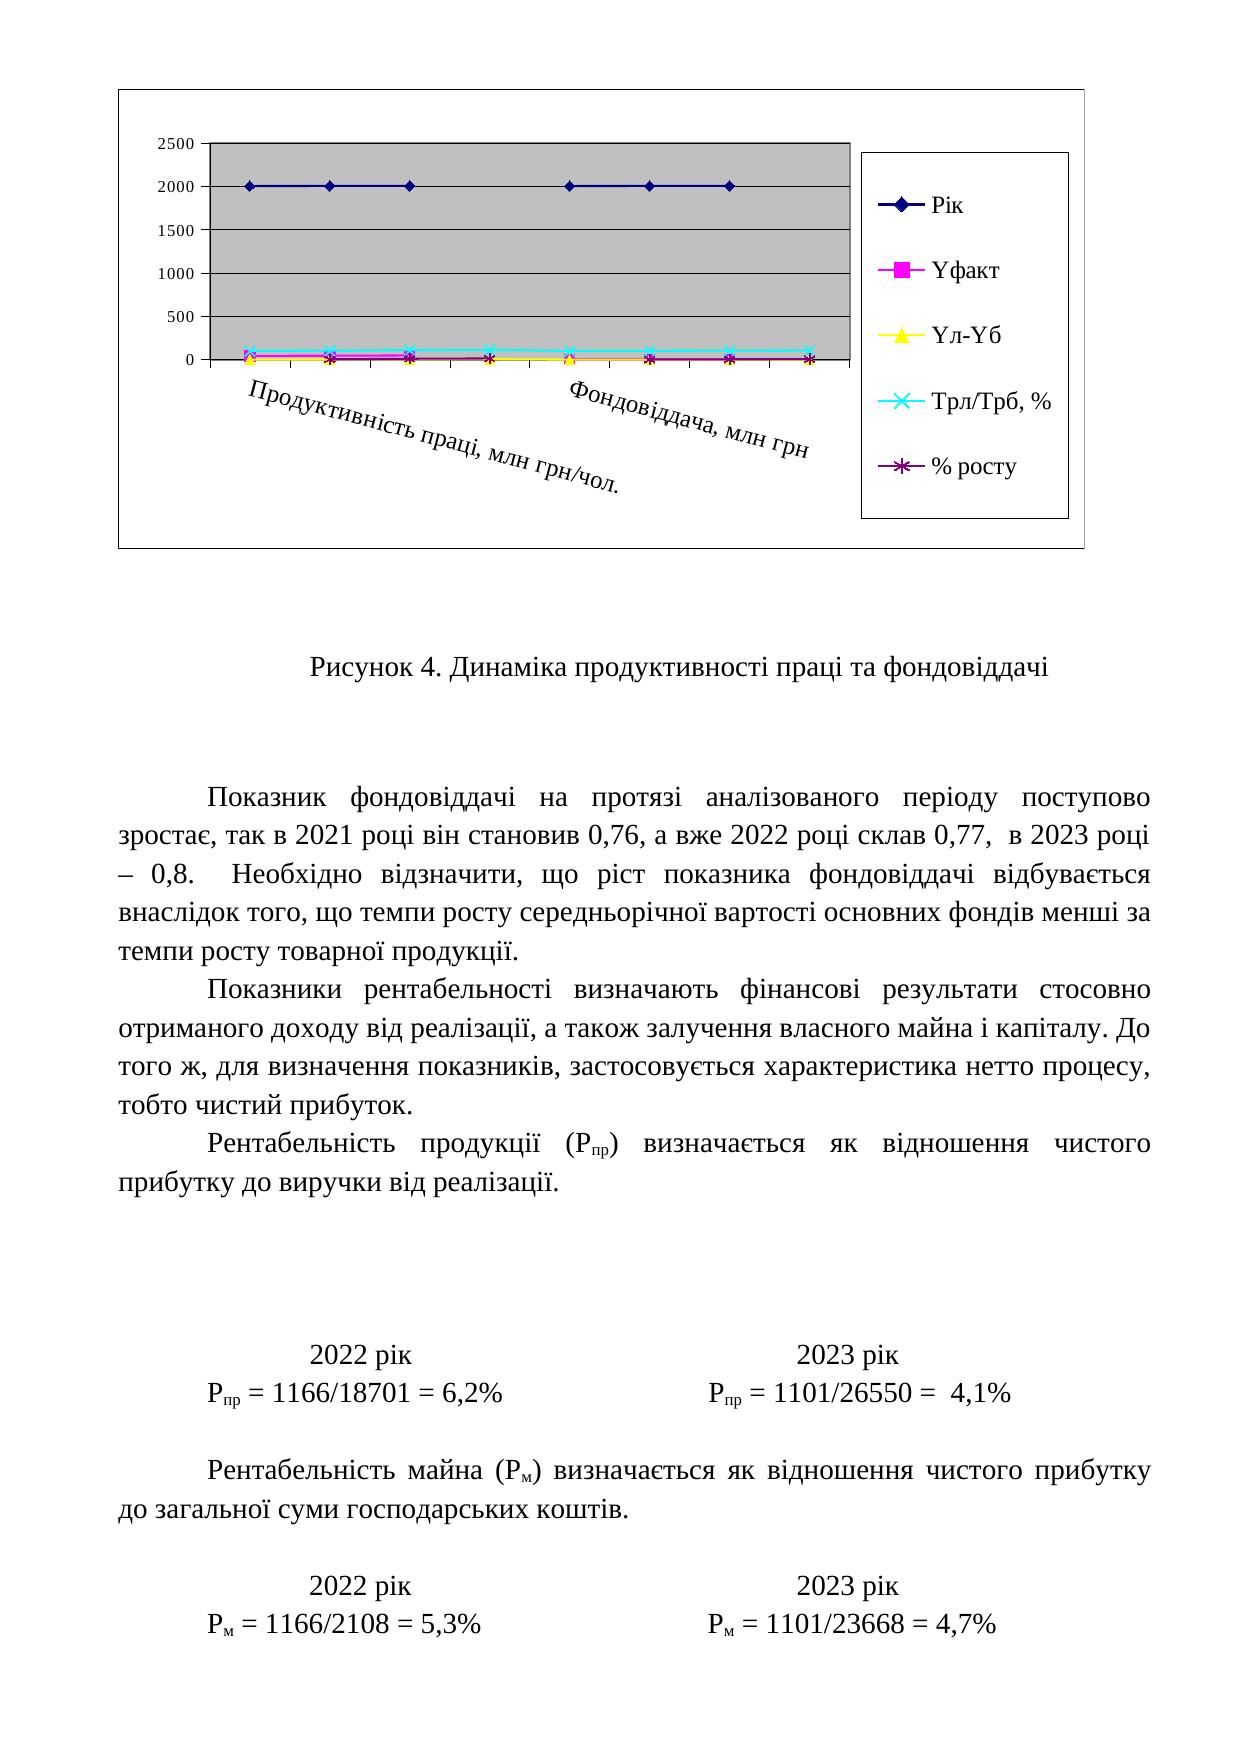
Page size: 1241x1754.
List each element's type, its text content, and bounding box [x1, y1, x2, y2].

text Показники рентабельності визначають фінансові результати стосовно отриманого доходу від реалізації, а також залучення власного майна і капіталу. До того ж, для визначення показників, застосовується характеристика нетто процесу, тобто чистий прибуток. [118, 971, 1152, 1121]
text Рентабельність продукції (Рпр) визначається як відношення чистого прибутку до виручки від реалізації. [118, 1126, 1152, 1198]
text Рпр = 1166/18701 = 6,2% Рпр = 1101/26550 = 4,1% [118, 1375, 1152, 1409]
text Рисунок 4. Динаміка продуктивності праці та фондовіддачі [118, 649, 1152, 683]
text Показник фондовіддачі на протязі аналізованого періоду поступово зростає, так в 2021 році він становив 0,76, а вже 2022 році склав 0,77, в 2023 році – 0,8. Необхідно відзначити, що ріст показника фондовіддачі відбувається внаслідок того, що темпи росту середньорічної вартості основних фондів менші за темпи росту товарної продукції. [118, 779, 1152, 966]
text Рм = 1166/2108 = 5,3% Рм = 1101/23668 = 4,7% [118, 1607, 1152, 1640]
text 2022 рік 2023 рік [118, 1337, 1152, 1370]
text Рентабельність майна (Рм) визначається як відношення чистого прибутку до загальної суми господарських коштів. [118, 1452, 1152, 1524]
text 2022 рік 2023 рік [118, 1568, 1152, 1602]
